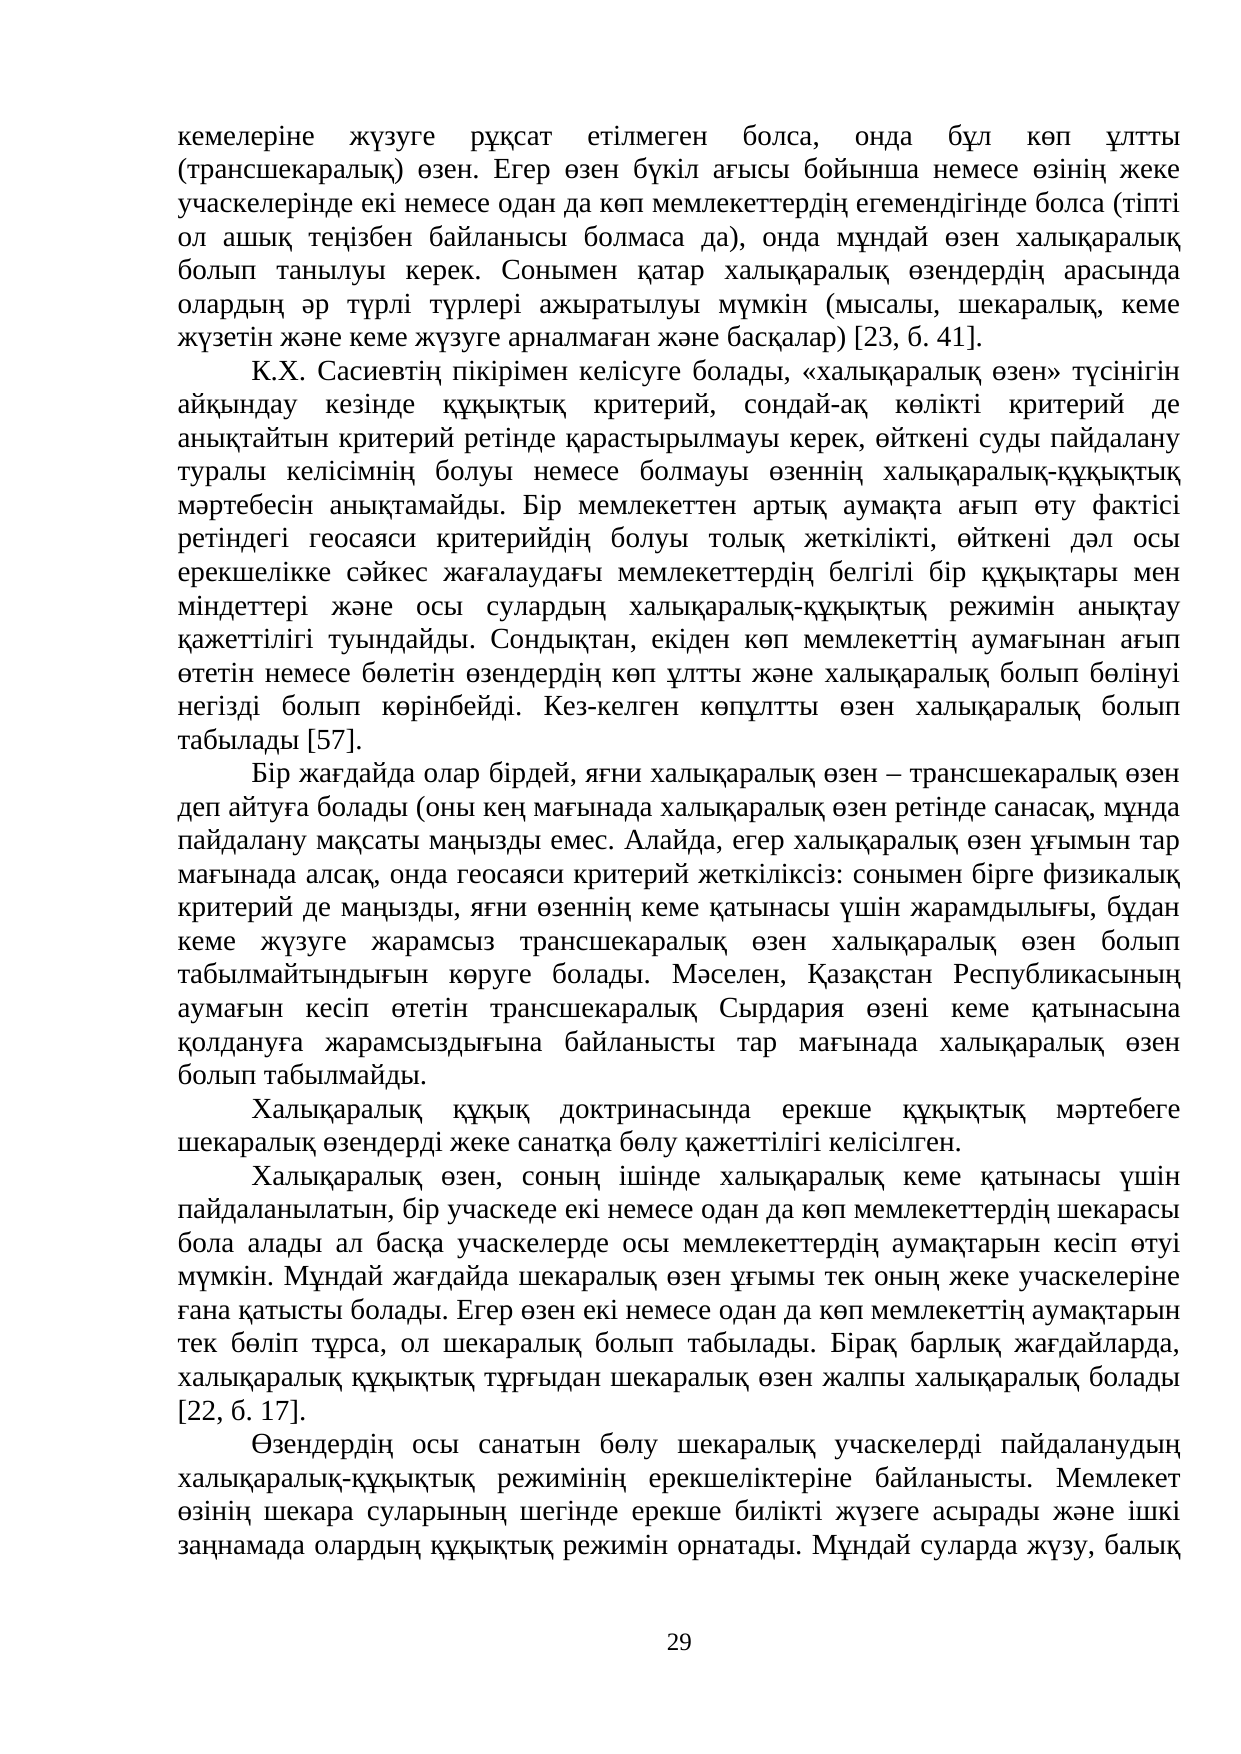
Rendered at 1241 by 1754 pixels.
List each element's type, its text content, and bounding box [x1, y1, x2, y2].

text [177, 1426, 1181, 1560]
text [177, 118, 1181, 353]
text Халықаралық құқық доктринасында ерекше құқықтық мәртебеге шекаралық өзендерді жеке санатқа бөлу қажеттілігі келісілген. [177, 1091, 1181, 1158]
text Халықаралық өзен, соның ішінде халықаралық кеме қатынасы үшін пайдаланылатын, бір учаскеде екі немесе одан да көп мемлекеттердің шекарасы бола алады ал басқа учаскелерде осы мемлекеттердің аумақтарын кесіп өтуі мүмкін. Мұндай жағдайда шекаралық өзен ұғымы тек оның жеке учаскелеріне ғана қатысты болады. Егер өзен екі немесе одан да көп мемлекеттің аумақтарын тек бөліп тұрса, ол шекаралық болып табылады. Бірақ барлық жағдайларда, халықаралық құқықтық тұрғыдан шекаралық өзен жалпы халықаралық болады [22, б. 17]. [177, 1158, 1181, 1426]
text К.Х. Сасиевтің пікірімен келісуге болады, «халықаралық өзен» түсінігін айқындау кезінде құқықтық критерий, сондай-ақ көлікті критерий де анықтайтын критерий ретінде қарастырылмауы керек, өйткені суды пайдалану туралы келісімнің болуы немесе болмауы өзеннің халықаралық-құқықтық мәртебесін анықтамайды. Бір мемлекеттен артық аумақта ағып өту фактісі ретіндегі геосаяси критерийдің болуы толық жеткілікті, өйткені дәл осы ерекшелікке сәйкес жағалаудағы мемлекеттердің белгілі бір құқықтары мен міндеттері және осы сулардың халықаралық-құқықтық режимін анықтау қажеттілігі туындайды. Сондықтан, екіден көп мемлекеттің аумағынан ағып өтетін немесе бөлетін өзендердің көп ұлтты және халықаралық болып бөлінуі негізді болып көрінбейді. Кез-келген көпұлтты өзен халықаралық болып табылады [57]. [177, 353, 1181, 755]
text Бір жағдайда олар бірдей, яғни халықаралық өзен – трансшекаралық өзен деп айтуға болады (оны кең мағынада халықаралық өзен ретінде санасақ, мұнда пайдалану мақсаты маңызды емес. Алайда, егер халықаралық өзен ұғымын тар мағынада алсақ, онда геосаяси критерий жеткіліксіз: сонымен бірге физикалық критерий де маңызды, яғни өзеннің кеме қатынасы үшін жарамдылығы, бұдан кеме жүзуге жарамсыз трансшекаралық өзен халықаралық өзен болып табылмайтындығын көруге болады. Мәселен, Қазақстан Республикасының аумағын кесіп өтетін трансшекаралық Сырдария өзені кеме қатынасына қолдануға жарамсыздығына байланысты тар мағынада халықаралық өзен болып табылмайды. [177, 755, 1181, 1091]
